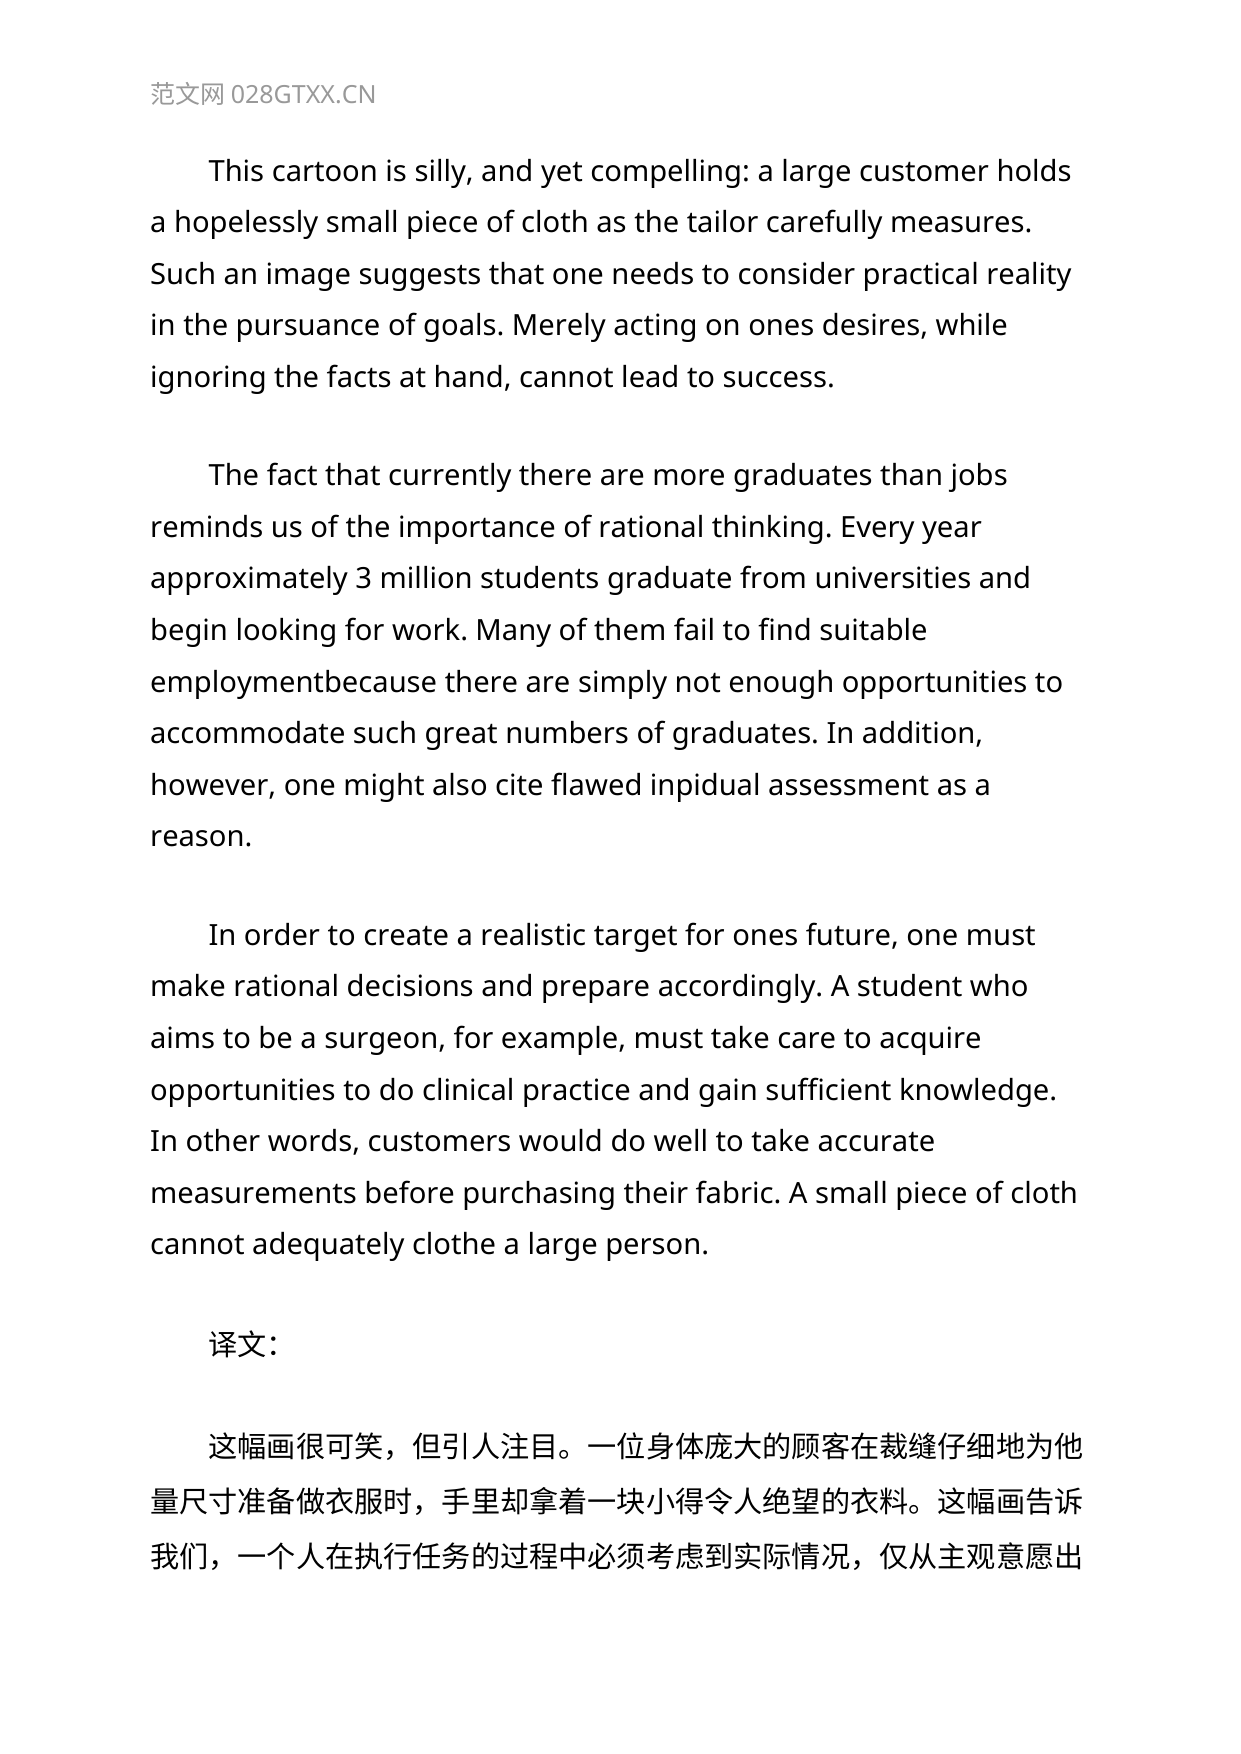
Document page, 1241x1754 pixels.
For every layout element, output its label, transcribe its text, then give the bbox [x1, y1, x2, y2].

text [150, 1424, 1090, 1576]
text The fact that currently there are more graduates than jobs reminds us of the importance of rational thinking. Every year approximately 3 million students graduate from universities and begin looking for work. Many of them fail to find suitable employmentbecause there are simply not enough opportunities to accommodate such great numbers of graduates. In addition, however, one might also cite flawed inpidual assessment as a reason. [150, 455, 1090, 855]
text 译文： [150, 1322, 1090, 1364]
text In order to create a realistic target for ones future, one must make rational decisions and prepare accordingly. A student who aims to be a surgeon, for example, must take care to acquire opportunities to do clinical practice and gain sufficient knowledge. In other words, customers would do well to take accurate measurements before purchasing their fabric. A small piece of cloth cannot adequately clothe a large person. [150, 914, 1090, 1263]
text This cartoon is silly, and yet compelling: a large customer holds a hopelessly small piece of cloth as the tailor carefully measures. Such an image suggests that one needs to consider practical reality in the pursuance of goals. Merely acting on ones desires, while ignoring the facts at hand, cannot lead to success. [150, 150, 1090, 396]
